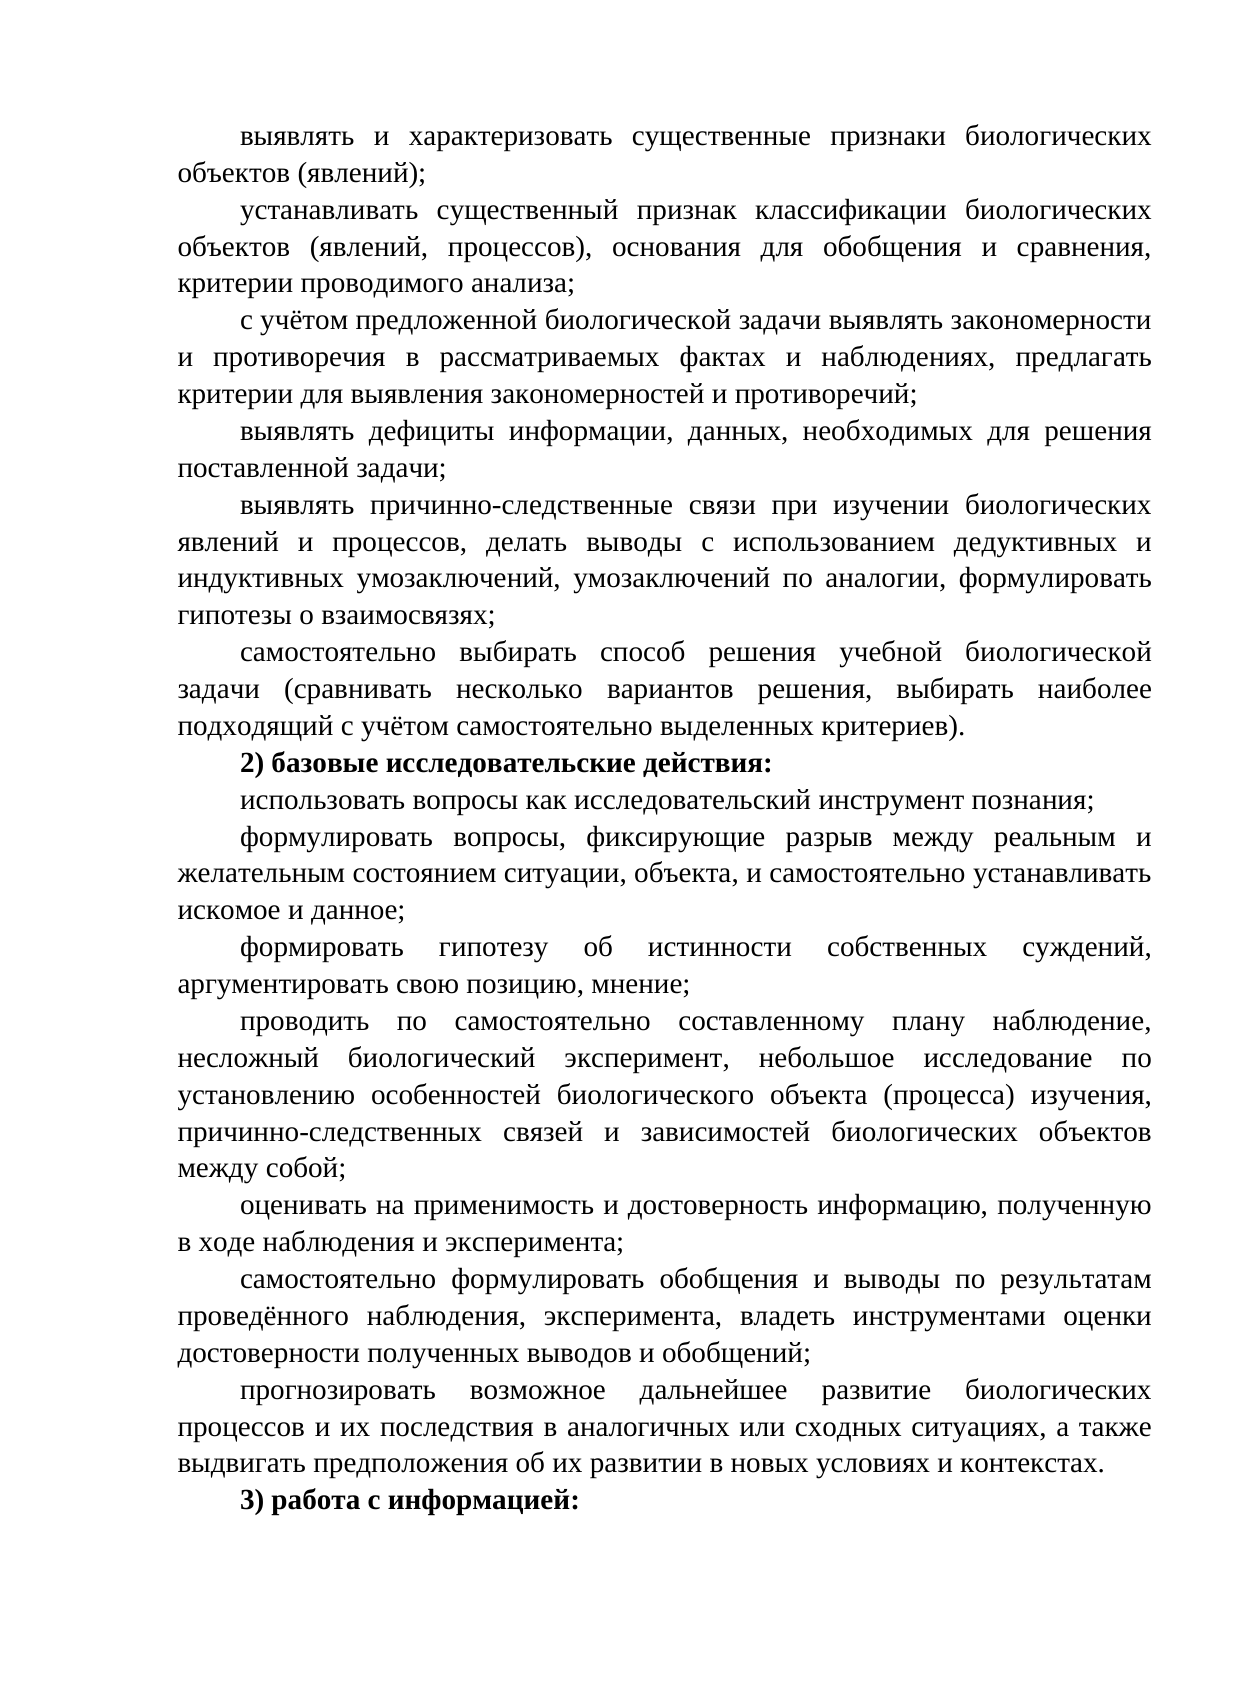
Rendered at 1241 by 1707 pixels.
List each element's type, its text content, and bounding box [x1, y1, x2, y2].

text 3) работа с информацией: [177, 1482, 1152, 1516]
text 2) базовые исследовательские действия: [177, 745, 1152, 778]
text использовать вопросы как исследовательский инструмент познания; [177, 782, 1152, 815]
text оценивать на применимость и достоверность информацию, полученную в ходе наблюдения и эксперимента; [177, 1187, 1152, 1258]
text формулировать вопросы, фиксирующие разрыв между реальным и желательным состоянием ситуации, объекта, и самостоятельно устанавливать искомое и данное; [177, 819, 1152, 926]
text проводить по самостоятельно составленному плану наблюдение, несложный биологический эксперимент, небольшое исследование по установлению особенностей биологического объекта (процесса) изучения, причинно-следственных связей и зависимостей биологических объектов между собой; [177, 1003, 1152, 1184]
text выявлять и характеризовать существенные признаки биологических объектов (явлений); [177, 118, 1152, 188]
text выявлять дефициты информации, данных, необходимых для решения поставленной задачи; [177, 413, 1152, 483]
text выявлять причинно-следственные связи при изучении биологических явлений и процессов, делать выводы с использованием дедуктивных и индуктивных умозаключений, умозаключений по аналогии, формулировать гипотезы о взаимосвязях; [177, 487, 1152, 631]
text самостоятельно формулировать обобщения и выводы по результатам проведённого наблюдения, эксперимента, владеть инструментами оценки достоверности полученных выводов и обобщений; [177, 1261, 1152, 1368]
text устанавливать существенный признак классификации биологических объектов (явлений, процессов), основания для обобщения и сравнения, критерии проводимого анализа; [177, 192, 1152, 299]
text с учётом предложенной биологической задачи выявлять закономерности и противоречия в рассматриваемых фактах и наблюдениях, предлагать критерии для выявления закономерностей и противоречий; [177, 302, 1152, 410]
text самостоятельно выбирать способ решения учебной биологической задачи (сравнивать несколько вариантов решения, выбирать наиболее подходящий с учётом самостоятельно выделенных критериев). [177, 634, 1152, 742]
text прогнозировать возможное дальнейшее развитие биологических процессов и их последствия в аналогичных или сходных ситуациях, а также выдвигать предположения об их развитии в новых условиях и контекстах. [177, 1372, 1152, 1479]
text формировать гипотезу об истинности собственных суждений, аргументировать свою позицию, мнение; [177, 929, 1152, 1000]
